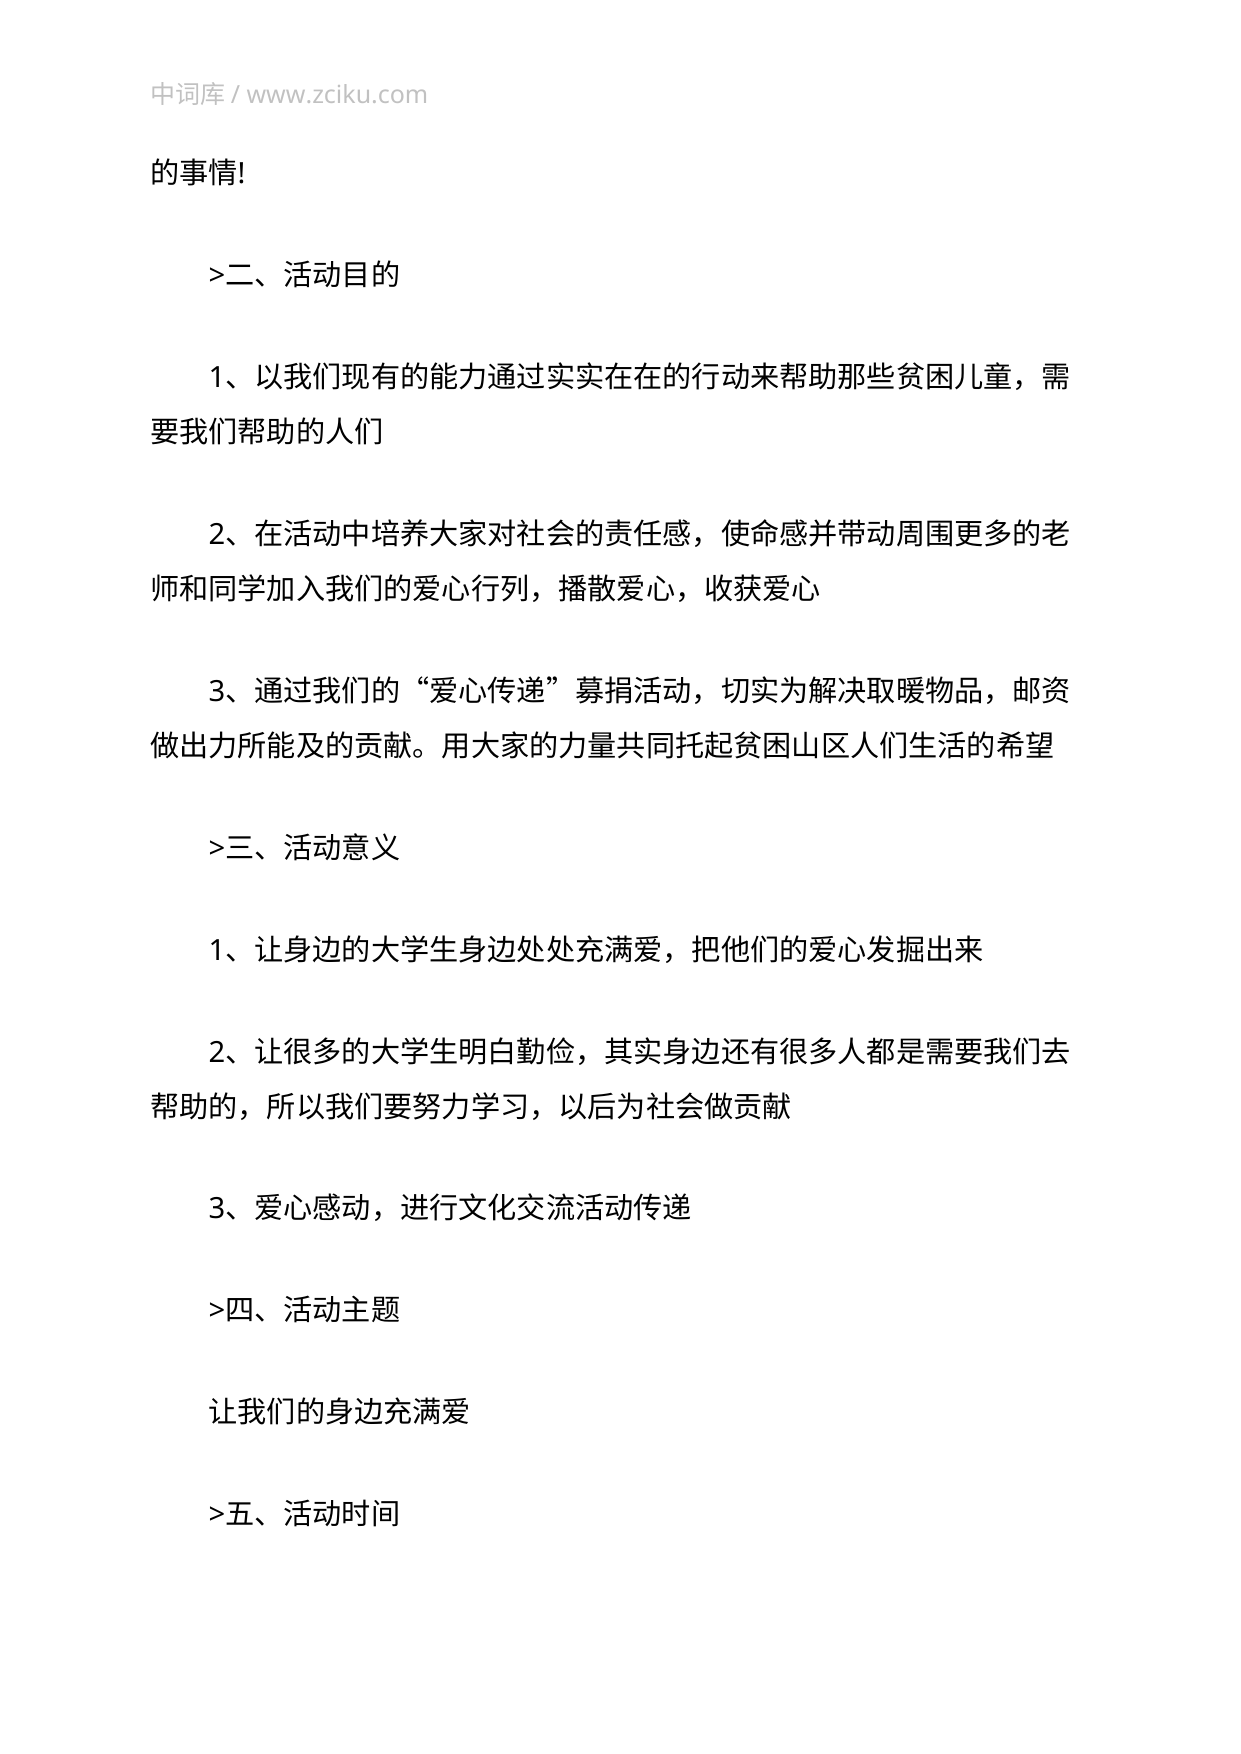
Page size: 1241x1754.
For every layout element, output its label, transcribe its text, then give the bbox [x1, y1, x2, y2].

text 3、通过我们的“爱心传递”募捐活动，切实为解决取暖物品，邮资做出力所能及的贡献。用大家的力量共同托起贫困山区人们生活的希望 [150, 667, 1090, 765]
text 1、让身边的大学生身边处处充满爱，把他们的爱心发掘出来 [150, 926, 1090, 969]
text 2、让很多的大学生明白勤俭，其实身边还有很多人都是需要我们去帮助的，所以我们要努力学习，以后为社会做贡献 [150, 1028, 1090, 1126]
text 1、以我们现有的能力通过实实在在的行动来帮助那些贫困儿童，需要我们帮助的人们 [150, 354, 1090, 451]
text >三、活动意义 [150, 824, 1090, 867]
text 让我们的身边充满爱 [150, 1389, 1090, 1431]
text >四、活动主题 [150, 1287, 1090, 1329]
text 2、在活动中培养大家对社会的责任感，使命感并带动周围更多的老师和同学加入我们的爱心行列，播散爱心，收获爱心 [150, 511, 1090, 608]
text >二、活动目的 [150, 252, 1090, 294]
text >五、活动时间 [150, 1491, 1090, 1533]
text 3、爱心感动，进行文化交流活动传递 [150, 1185, 1090, 1227]
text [150, 150, 1090, 192]
